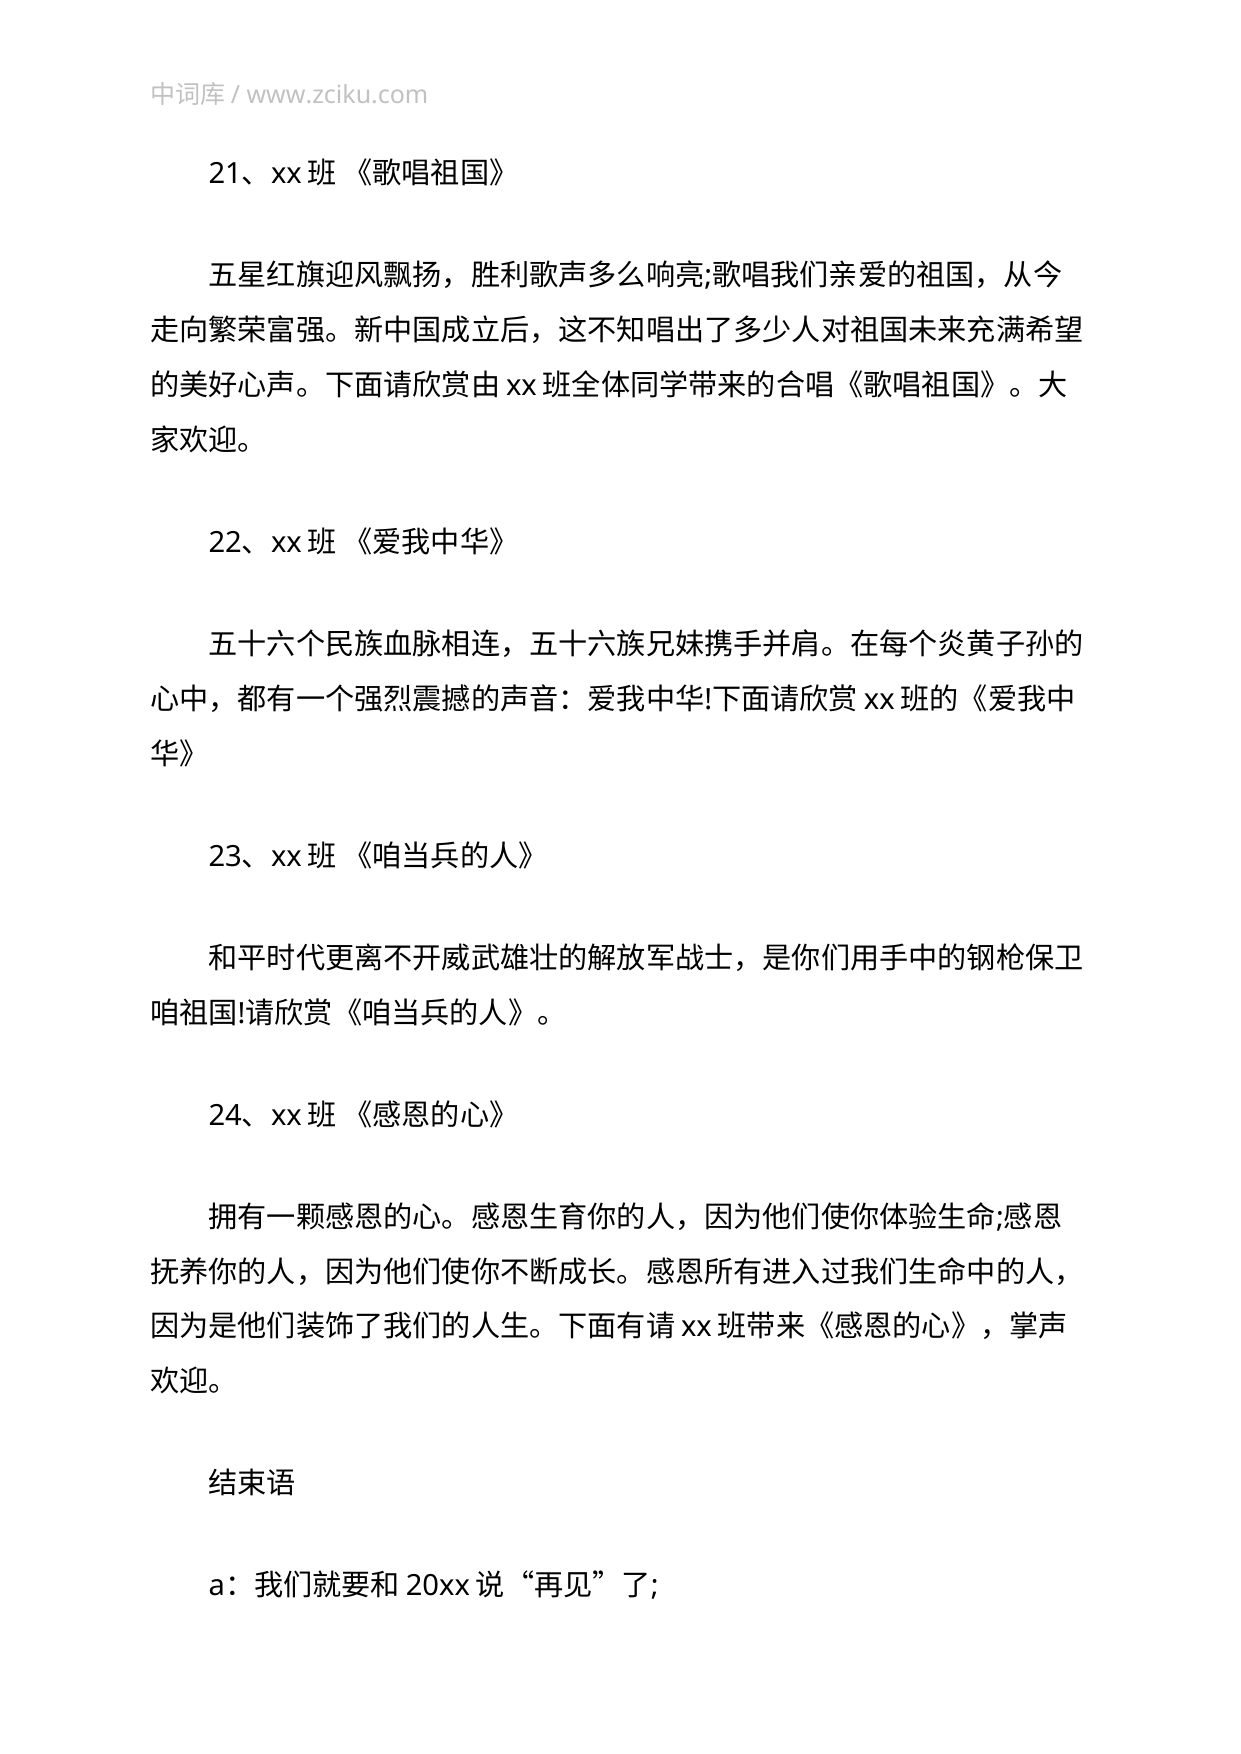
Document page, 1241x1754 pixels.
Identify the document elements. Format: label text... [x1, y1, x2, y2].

text 结束语 [150, 1460, 1090, 1502]
text 和平时代更离不开威武雄壮的解放军战士，是你们用手中的钢枪保卫咱祖国!请欣赏《咱当兵的人》。 [150, 934, 1090, 1032]
text 拥有一颗感恩的心。感恩生育你的人，因为他们使你体验生命;感恩抚养你的人，因为他们使你不断成长。感恩所有进入过我们生命中的人，因为是他们装饰了我们的人生。下面有请xx班带来《感恩的心》，掌声欢迎。 [150, 1193, 1090, 1400]
text 五星红旗迎风飘扬，胜利歌声多么响亮;歌唱我们亲爱的祖国，从今走向繁荣富强。新中国成立后，这不知唱出了多少人对祖国未来充满希望的美好心声。下面请欣赏由xx班全体同学带来的合唱《歌唱祖国》。大家欢迎。 [150, 252, 1090, 459]
text 22、xx班 《爱我中华》 [150, 519, 1090, 561]
text a：我们就要和20xx说“再见”了; [150, 1562, 1090, 1604]
text 21、xx班 《歌唱祖国》 [150, 150, 1090, 192]
text 五十六个民族血脉相连，五十六族兄妹携手并肩。在每个炎黄子孙的心中，都有一个强烈震撼的声音：爱我中华!下面请欣赏xx班的《爱我中华》 [150, 621, 1090, 773]
text 23、xx班 《咱当兵的人》 [150, 832, 1090, 875]
text 24、xx班 《感恩的心》 [150, 1091, 1090, 1133]
